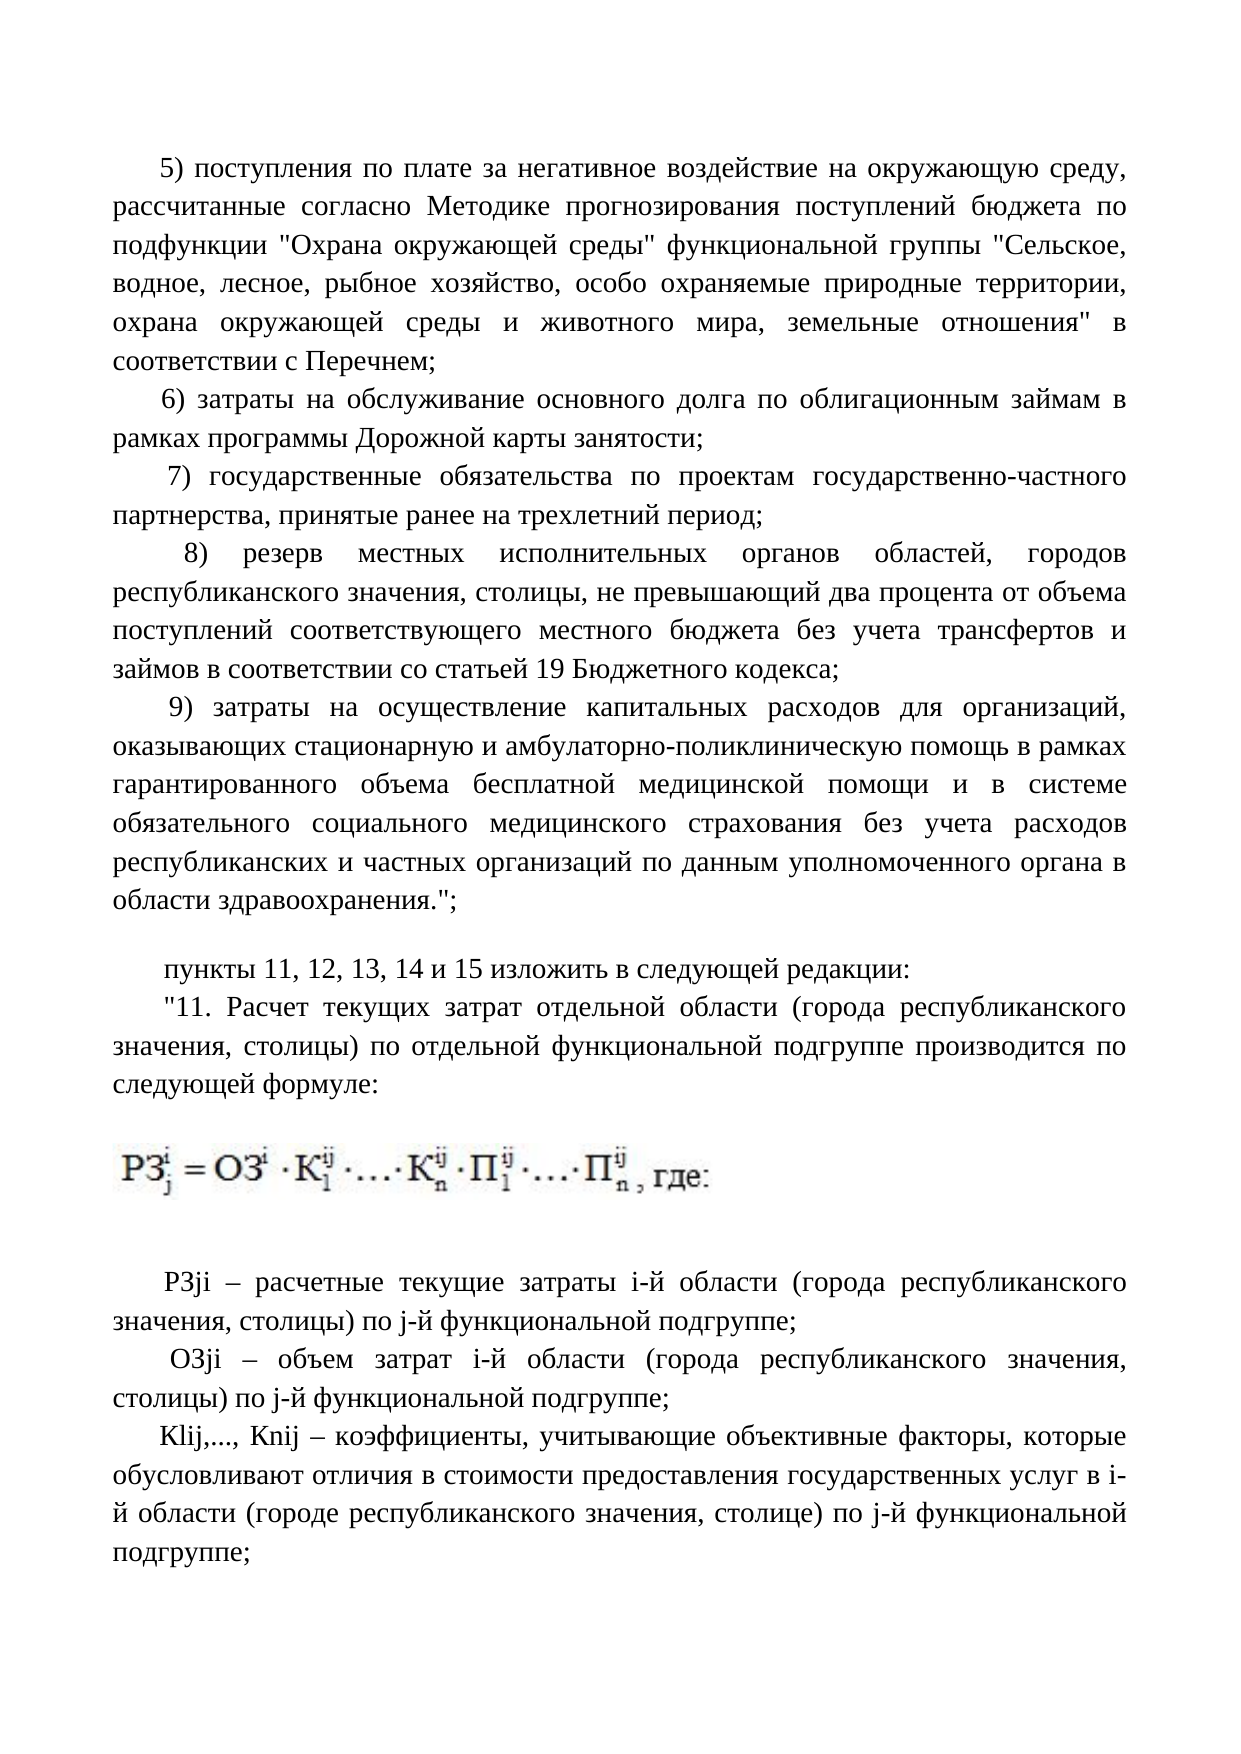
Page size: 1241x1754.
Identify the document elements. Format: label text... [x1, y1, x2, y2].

picture [112, 1143, 717, 1200]
text "11. Расчет текущих затрат отдельной области (города республиканского значения, столицы) по отдельной функциональной подгруппе производится по следующей формуле: [112, 989, 1128, 1100]
text 6) затраты на обслуживание основного долга по облигационным займам в рамках программы Дорожной карты занятости; [112, 381, 1128, 453]
text РЗji – расчетные текущие затраты i-й области (города республиканского значения, столицы) по j-й функциональной подгруппе; [112, 1264, 1128, 1336]
text ОЗji – объем затрат i-й области (города республиканского значения, столицы) по j-й функциональной подгруппе; [112, 1341, 1128, 1413]
text 9) затраты на осуществление капитальных расходов для организаций, оказывающих стационарную и амбулаторно-поликлиническую помощь в рамках гарантированного объема бесплатной медицинской помощи и в системе обязательного социального медицинского страхования без учета расходов республиканских и частных организаций по данным уполномоченного органа в области здравоохранения."; [112, 689, 1128, 916]
text Кlij,..., Кnij – коэффициенты, учитывающие объективные факторы, которые обусловливают отличия в стоимости предоставления государственных услуг в i-й области (городе республиканского значения, столице) по j-й функциональной подгруппе; [112, 1418, 1128, 1568]
text 5) поступления по плате за негативное воздействие на окружающую среду, рассчитанные согласно Методике прогнозирования поступлений бюджета по подфункции "Охрана окружающей среды" функциональной группы "Сельское, водное, лесное, рыбное хозяйство, особо охраняемые природные территории, охрана окружающей среды и животного мира, земельные отношения" в соответствии с Перечнем; [112, 150, 1128, 376]
text пункты 11, 12, 13, 14 и 15 изложить в следующей редакции: [112, 951, 1128, 984]
text 8) резерв местных исполнительных органов областей, городов республиканского значения, столицы, не превышающий два процента от объема поступлений соответствующего местного бюджета без учета трансфертов и займов в соответствии со статьей 19 Бюджетного кодекса; [112, 535, 1128, 684]
text 7) государственные обязательства по проектам государственно-частного партнерства, принятые ранее на трехлетний период; [112, 458, 1128, 530]
